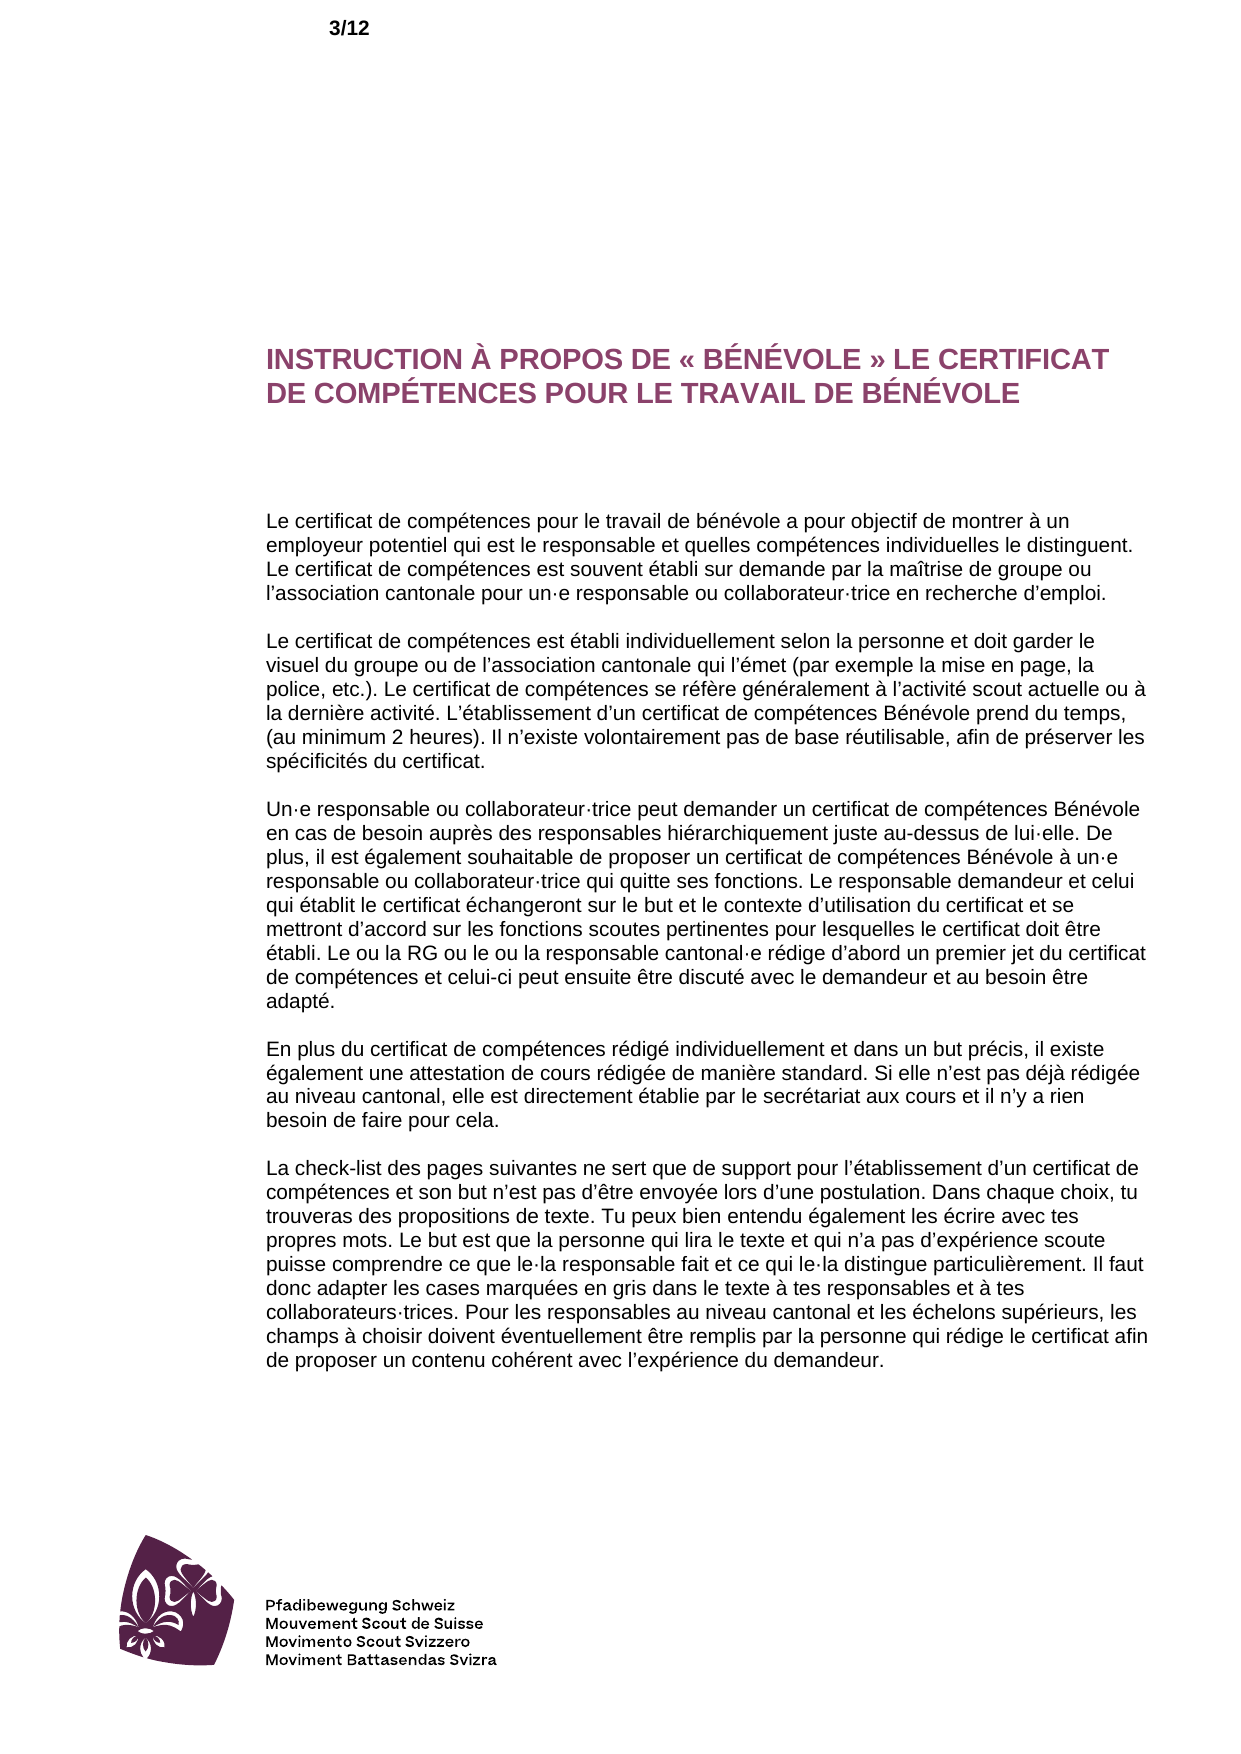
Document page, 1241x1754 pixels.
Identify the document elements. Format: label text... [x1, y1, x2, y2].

text Le certificat de compétences pour le travail de bénévole a pour objectif de montrer à un employeur potentiel qui est le responsable et quelles compétences individuelles le distinguent. Le certificat de compétences est souvent établi sur demande par la maîtrise de groupe ou l’association cantonale pour un·e responsable ou collaborateur·trice en recherche d’emploi. [266, 509, 1152, 605]
text Le certificat de compétences est établi individuellement selon la personne et doit garder le visuel du groupe ou de l’association cantonale qui l’émet (par exemple la mise en page, la police, etc.). Le certificat de compétences se réfère généralement à l’activité scout actuelle ou à la dernière activité. L’établissement d’un certificat de compétences Bénévole prend du temps, (au minimum 2 heures). Il n’existe volontairement pas de base réutilisable, afin de préserver les spécificités du certificat. [266, 629, 1152, 773]
text La check-list des pages suivantes ne sert que de support pour l’établissement d’un certificat de compétences et son but n’est pas d’être envoyée lors d’une postulation. Dans chaque choix, tu trouveras des propositions de texte. Tu peux bien entendu également les écrire avec tes propres mots. Le but est que la personne qui lira le texte et qui n’a pas d’expérience scoute puisse comprendre ce que le·la responsable fait et ce qui le·la distingue particulièrement. Il faut donc adapter les cases marquées en gris dans le texte à tes responsables et à tes collaborateurs·trices. Pour les responsables au niveau cantonal et les échelons supérieurs, les champs à choisir doivent éventuellement être remplis par la personne qui rédige le certificat afin de proposer un contenu cohérent avec l’expérience du demandeur. [266, 1156, 1152, 1372]
text En plus du certificat de compétences rédigé individuellement et dans un but précis, il existe également une attestation de cours rédigée de manière standard. Si elle n’est pas déjà rédigée au niveau cantonal, elle est directement établie par le secrétariat aux cours et il n’y a rien besoin de faire pour cela. [266, 1036, 1152, 1132]
text Un·e responsable ou collaborateur·trice peut demander un certificat de compétences Bénévole en cas de besoin auprès des responsables hiérarchiquement juste au-dessus de lui·elle. De plus, il est également souhaitable de proposer un certificat de compétences Bénévole à un·e responsable ou collaborateur·trice qui quitte ses fonctions. Le responsable demandeur et celui qui établit le certificat échangeront sur le but et le contexte d’utilisation du certificat et se mettront d’accord sur les fonctions scoutes pertinentes pour lesquelles le certificat doit être établi. Le ou la RG ou le ou la responsable cantonal·e rédige d’abord un premier jet du certificat de compétences et celui-ci peut ensuite être discuté avec le demandeur et au besoin être adapté. [266, 797, 1152, 1012]
subtitle Instruction à propos de « Bénévole » le certificat de compétences pour le travail de bénévole [266, 342, 1152, 409]
